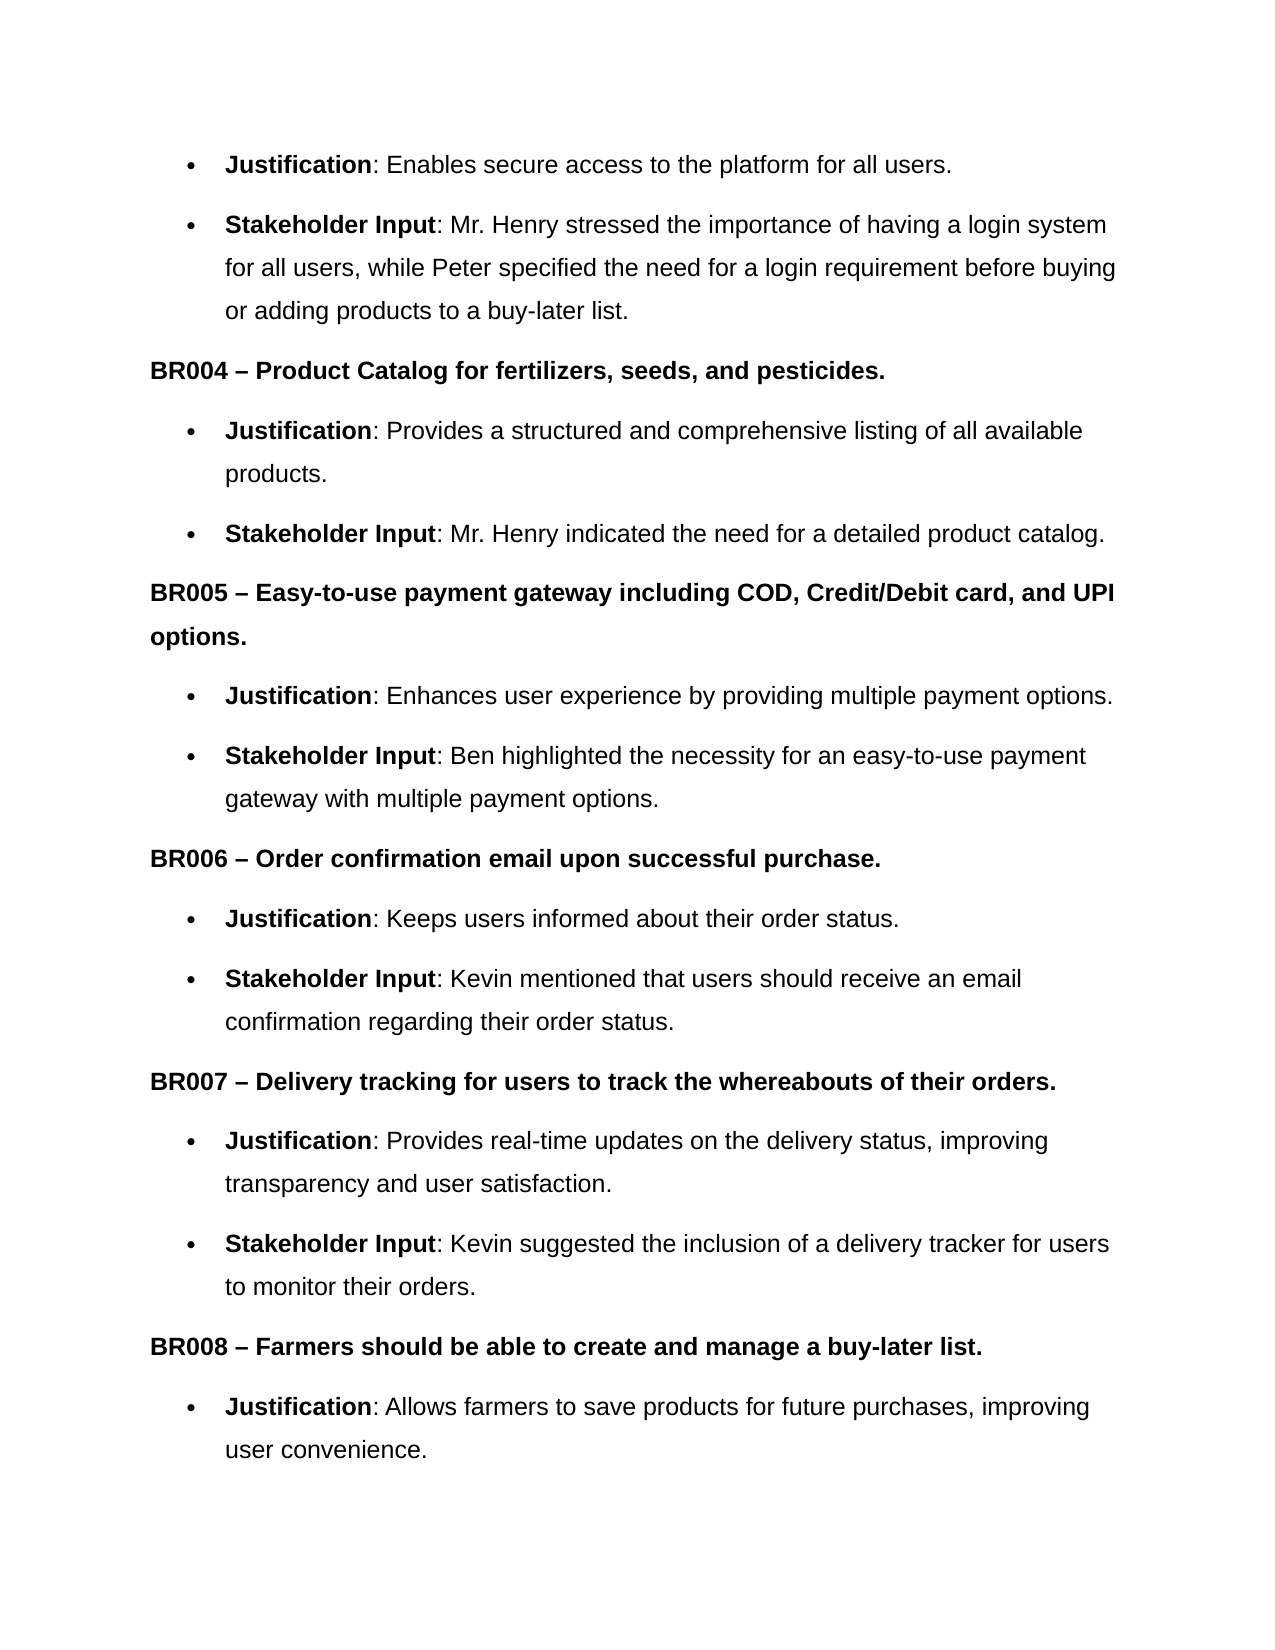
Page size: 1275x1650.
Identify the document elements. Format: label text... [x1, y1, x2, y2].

list Stakeholder Input: Kevin mentioned that users should receive an email confirmation regarding their order status. [187, 963, 1125, 1035]
list Justification: Keeps users informed about their order status. [187, 904, 1125, 932]
list Justification: Enhances user experience by providing multiple payment options. [187, 681, 1125, 710]
list Justification: Provides a structured and comprehensive listing of all available products. [187, 416, 1125, 487]
text BR007 – Delivery tracking for users to track the whereabouts of their orders. [150, 1066, 1125, 1095]
list Stakeholder Input: Mr. Henry stressed the importance of having a login system for all users, while Peter specified the need for a login requirement before buying or adding products to a buy-later list. [187, 210, 1125, 325]
text BR008 – Farmers should be able to create and manage a buy-later list. [150, 1332, 1125, 1361]
list Justification: Allows farmers to save products for future purchases, improving user convenience. [187, 1392, 1125, 1464]
text BR005 – Easy-to-use payment gateway including COD, Credit/Debit card, and UPI options. [150, 578, 1125, 650]
list Stakeholder Input: Mr. Henry indicated the need for a detailed product catalog. [187, 518, 1125, 547]
text BR006 – Order confirmation email upon successful purchase. [150, 844, 1125, 873]
list Stakeholder Input: Kevin suggested the inclusion of a delivery tracker for users to monitor their orders. [187, 1229, 1125, 1301]
list Justification: Provides real-time updates on the delivery status, improving transparency and user satisfaction. [187, 1126, 1125, 1198]
text BR004 – Product Catalog for fertilizers, seeds, and pesticides. [150, 356, 1125, 384]
list Justification: Enables secure access to the platform for all users. [187, 150, 1125, 179]
list Stakeholder Input: Ben highlighted the necessity for an easy-to-use payment gateway with multiple payment options. [187, 741, 1125, 813]
